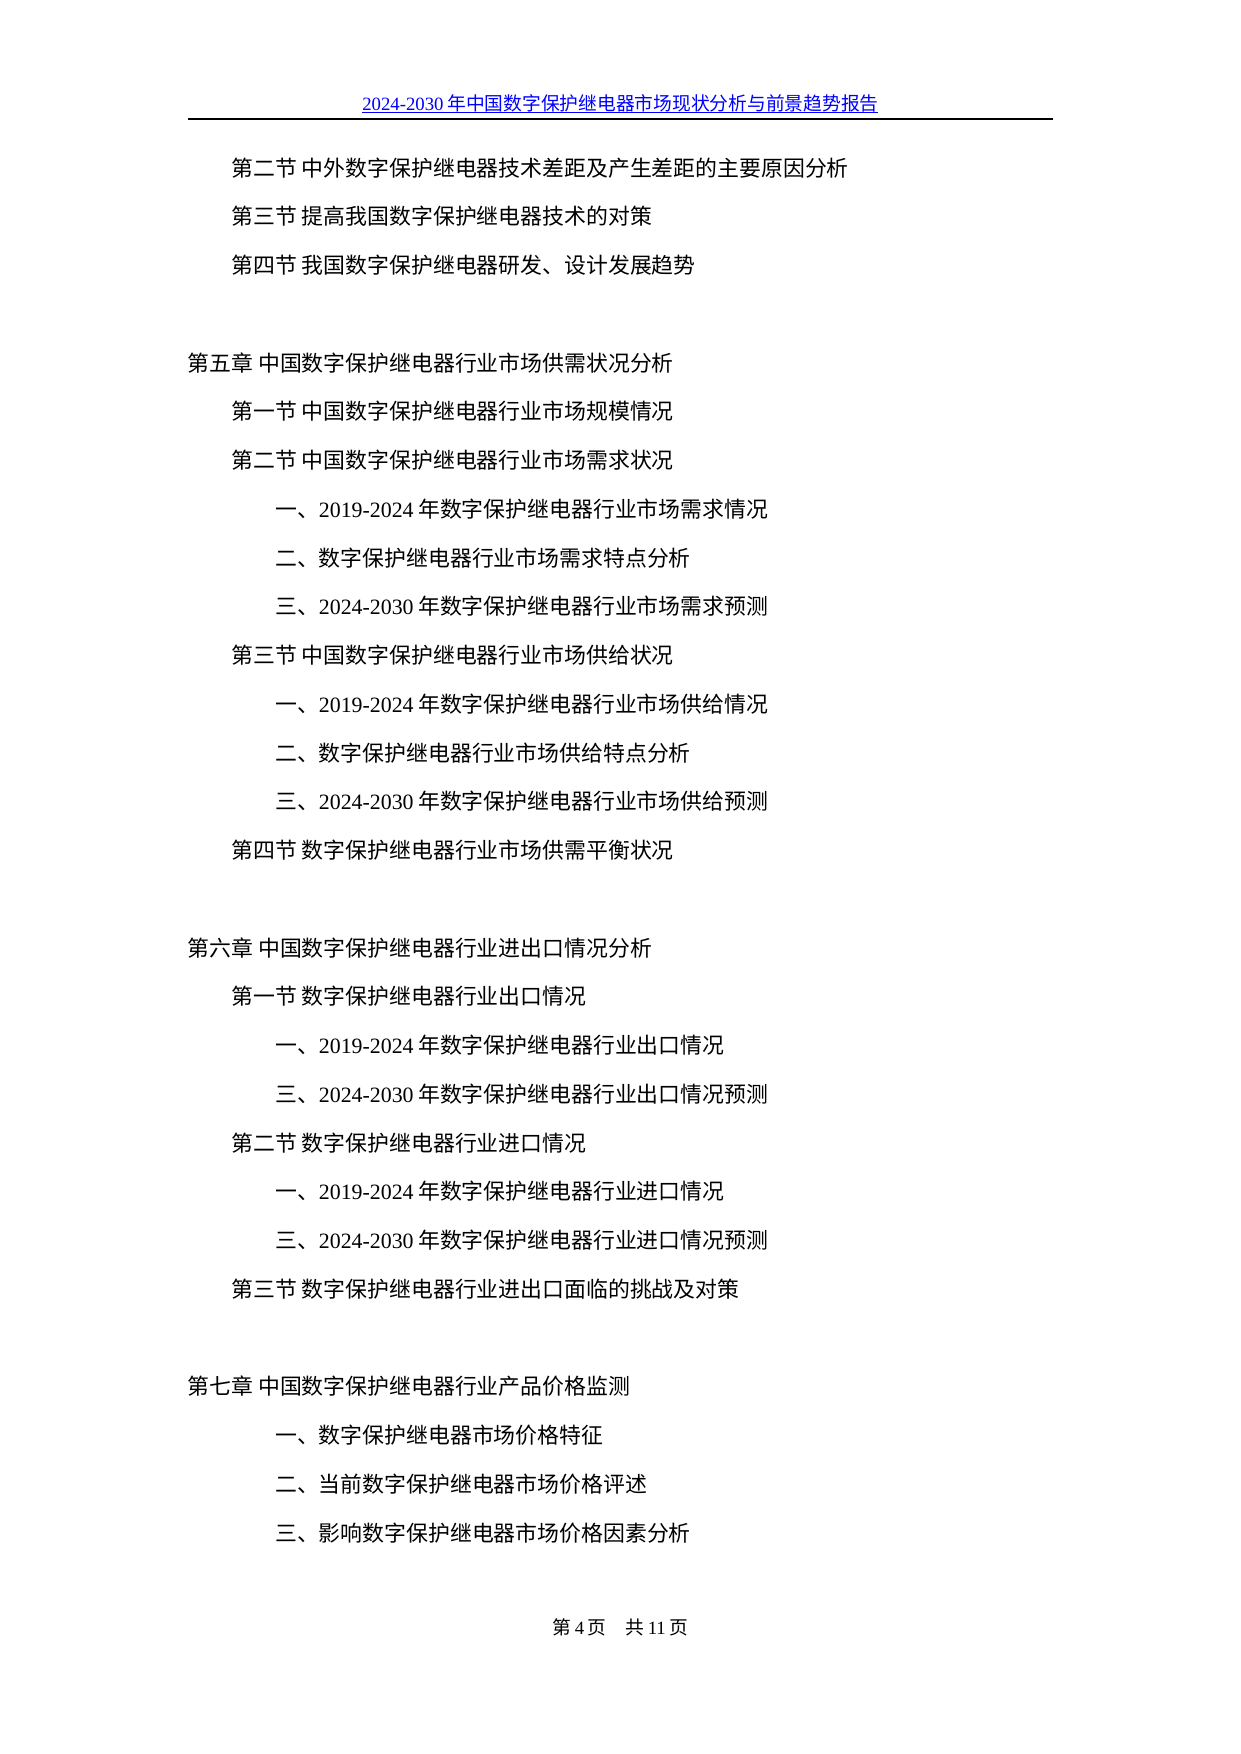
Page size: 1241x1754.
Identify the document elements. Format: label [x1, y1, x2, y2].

text [187, 150, 1053, 1548]
